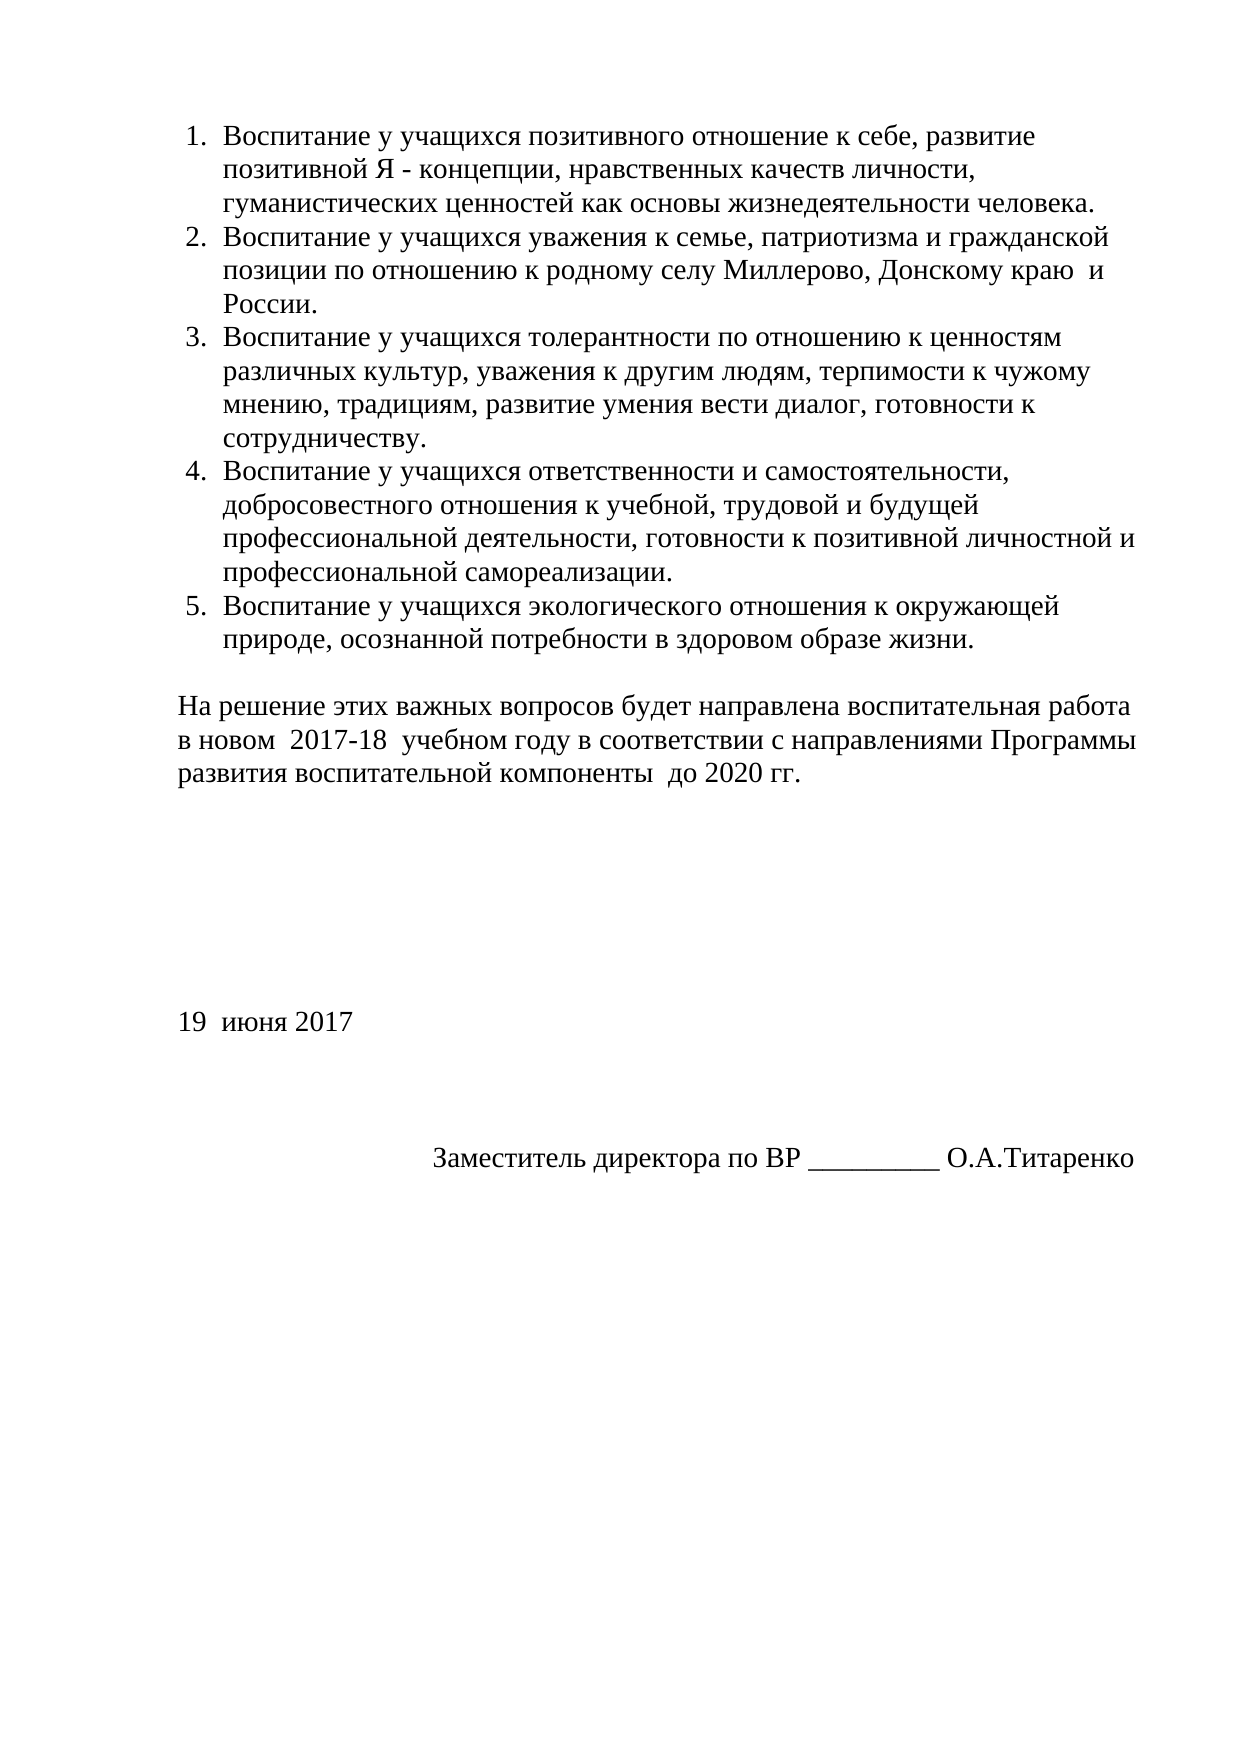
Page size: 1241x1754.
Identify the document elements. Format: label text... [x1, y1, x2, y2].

text Заместитель директора по ВР _________ О.А.Титаренко [177, 1140, 1152, 1173]
text 19 июня 2017 [177, 1004, 1152, 1037]
list Воспитание у учащихся ответственности и самостоятельности, добросовестного отношения к учебной, трудовой и будущей профессиональной деятельности, готовности к позитивной личностной и профессиональной самореализации. [185, 453, 1152, 588]
list Воспитание у учащихся позитивного отношение к себе, развитие позитивной Я - концепции, нравственных качеств личности, гуманистических ценностей как основы жизнедеятельности человека. [185, 118, 1152, 219]
list Воспитание у учащихся уважения к семье, патриотизма и гражданской позиции по отношению к родному селу Миллерово, Донскому краю и России. [185, 219, 1152, 319]
text На решение этих важных вопросов будет направлена воспитательная работа в новом 2017-18 учебном году в соответствии с направлениями Программы развития воспитательной компоненты до 2020 гг. [177, 688, 1152, 789]
list Воспитание у учащихся толерантности по отношению к ценностям различных культур, уважения к другим людям, терпимости к чужому мнению, традициям, развитие умения вести диалог, готовности к сотрудничеству. [185, 319, 1152, 453]
list Воспитание у учащихся экологического отношения к окружающей природе, осознанной потребности в здоровом образе жизни. [185, 588, 1152, 655]
